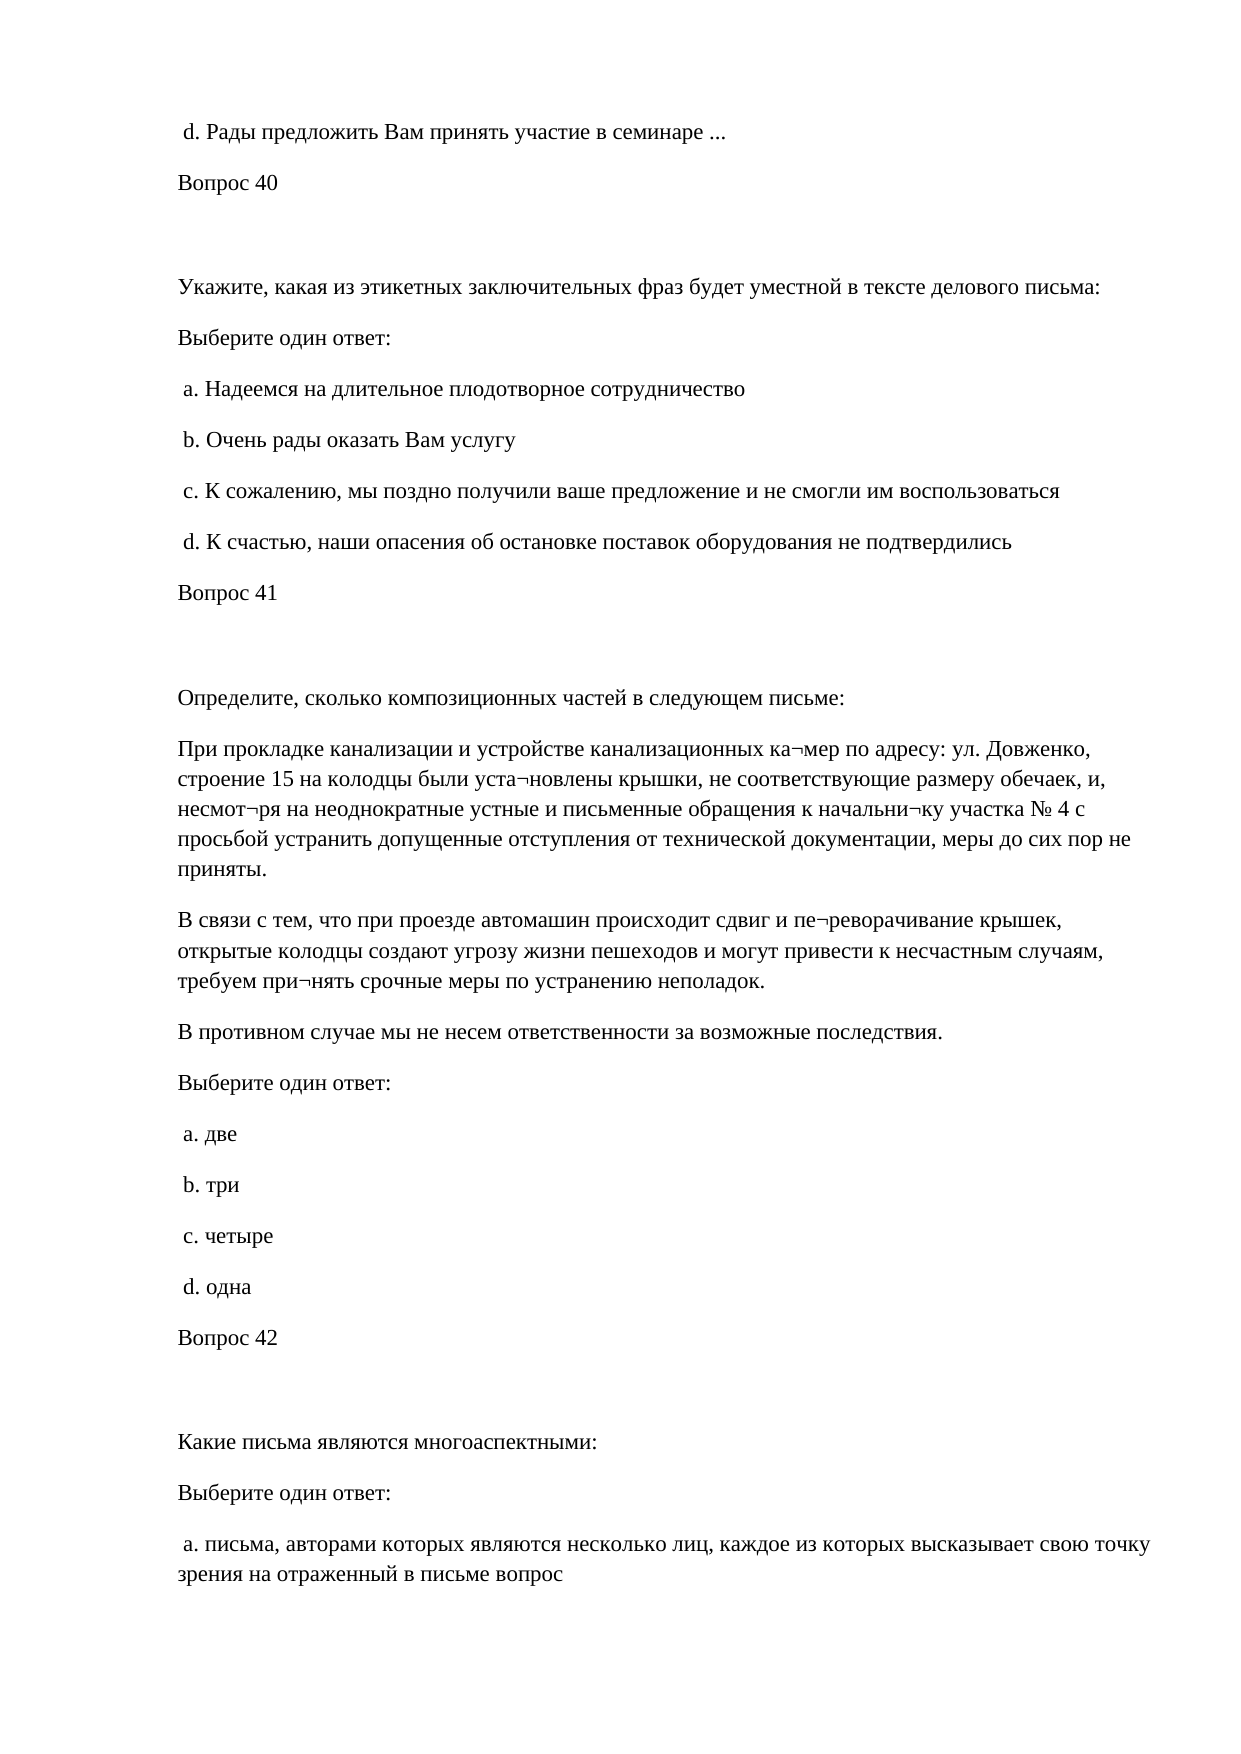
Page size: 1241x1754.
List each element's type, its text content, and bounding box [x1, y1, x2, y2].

text a. Надеемся на длительное плодотворное сотрудничество [177, 375, 1152, 402]
text В противном случае мы не несем ответственности за возможные последствия. [177, 1018, 1152, 1044]
text d. Рады предложить Вам принять участие в семинаре ... [177, 118, 1152, 144]
text a. две [177, 1120, 1152, 1146]
text При прокладке канализации и устройстве канализационных ка¬мер по адресу: ул. Довженко, строение 15 на колодцы были уста¬новлены крышки, не соответствующие размеру обечаек, и, несмот¬ря на неоднократные устные и письменные обращения к начальни¬ку участка № 4 с просьбой устранить допущенные отступления от технической документации, меры до сих пор не приняты. [177, 734, 1152, 882]
text Вопрос 41 [177, 579, 1152, 606]
text Определите, сколько композиционных частей в следующем письме: [177, 683, 1152, 710]
text b. Очень рады оказать Вам услугу [177, 426, 1152, 453]
text Выберите один ответ: [177, 1479, 1152, 1506]
text Какие письма являются многоаспектными: [177, 1428, 1152, 1454]
text Укажите, какая из этикетных заключительных фраз будет уместной в тексте делового письма: [177, 273, 1152, 299]
text c. четыре [177, 1222, 1152, 1248]
text d. одна [177, 1273, 1152, 1299]
text a. письма, авторами которых являются несколько лиц, каждое из которых высказывает свою точку зрения на отраженный в письме вопрос [177, 1530, 1152, 1587]
text Вопрос 40 [177, 169, 1152, 196]
text c. К сожалению, мы поздно получили ваше предложение и не смогли им воспользоваться [177, 477, 1152, 504]
text В связи с тем, что при проезде автомашин происходит сдвиг и пе¬реворачивание крышек, открытые колодцы создают угрозу жизни пешеходов и могут привести к несчастным случаям, требуем при¬нять срочные меры по устранению неполадок. [177, 906, 1152, 993]
text Выберите один ответ: [177, 1069, 1152, 1095]
text Вопрос 42 [177, 1324, 1152, 1351]
text b. три [177, 1171, 1152, 1197]
text Выберите один ответ: [177, 324, 1152, 351]
text d. К счастью, наши опасения об остановке поставок оборудования не подтвердились [177, 528, 1152, 555]
